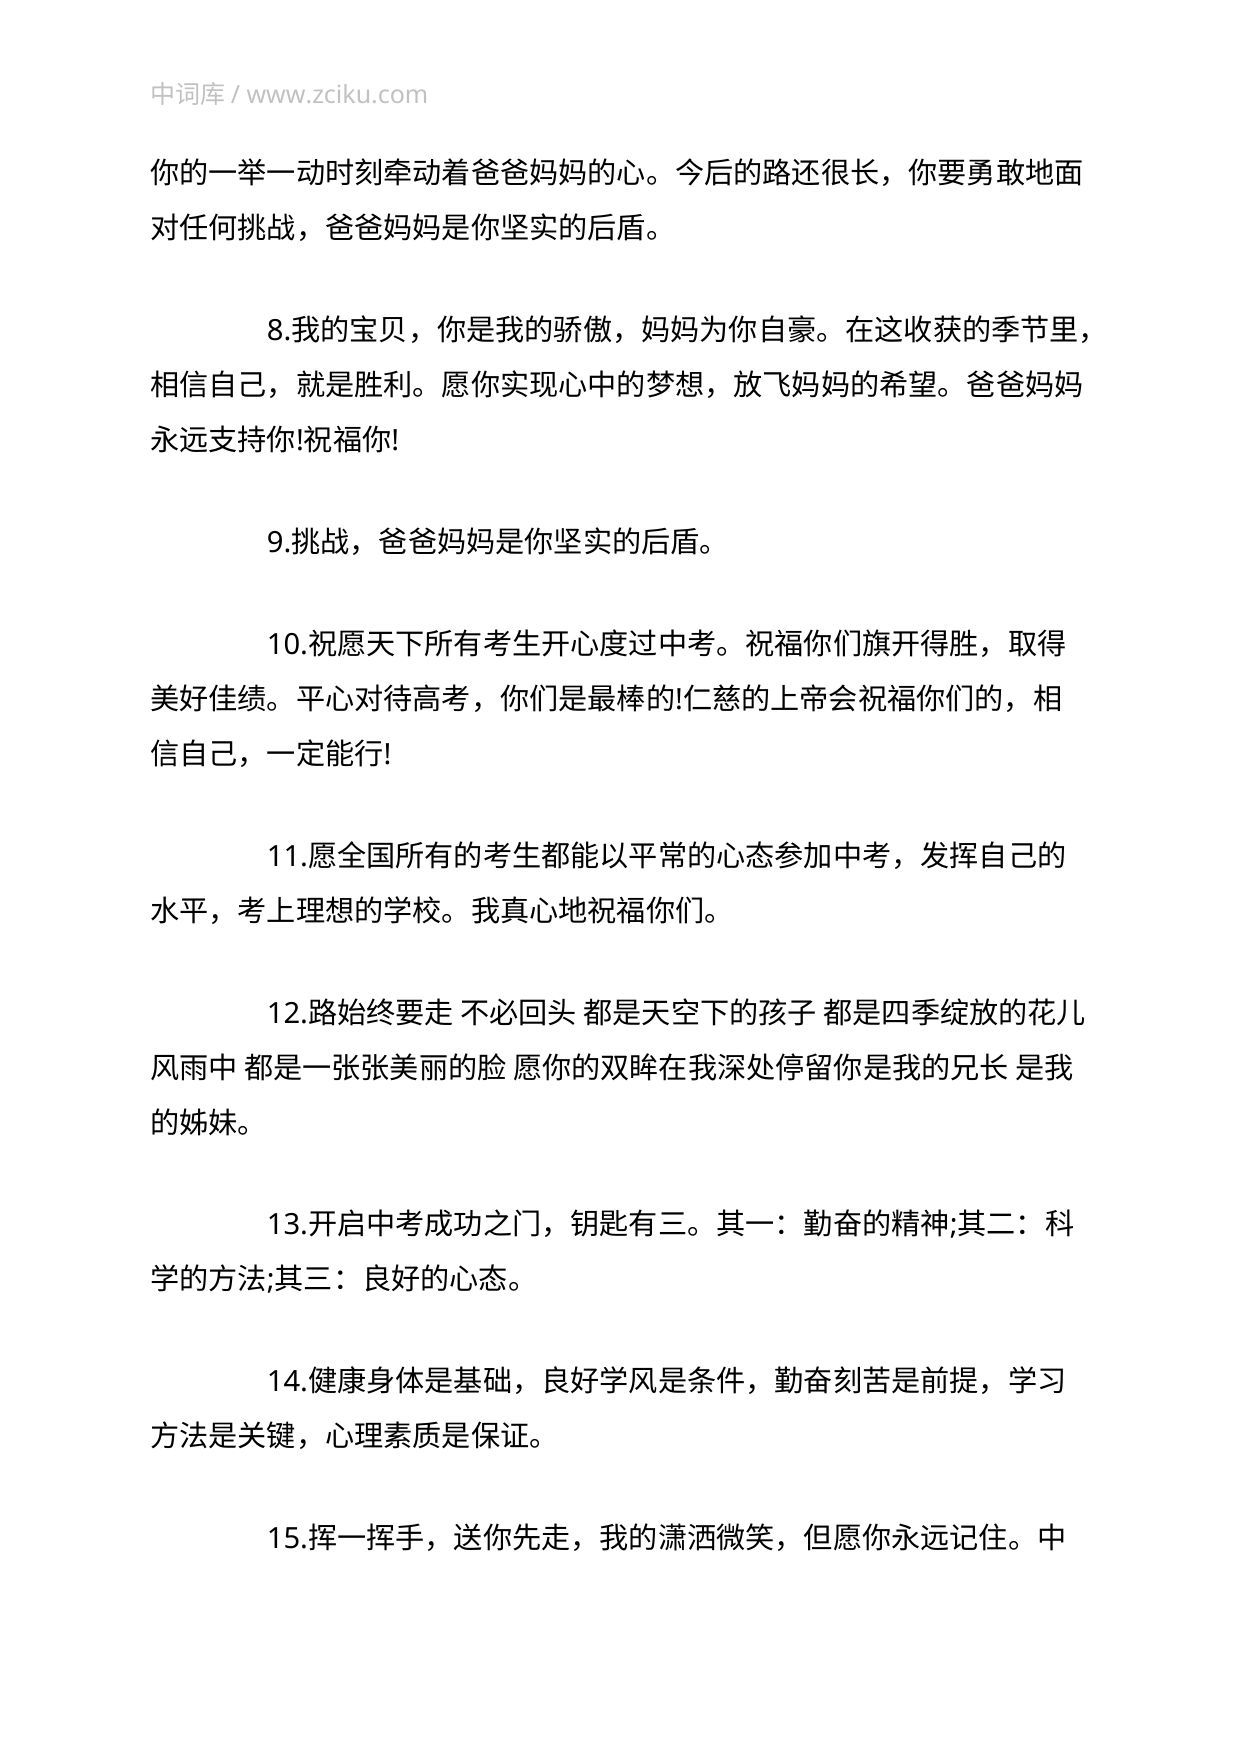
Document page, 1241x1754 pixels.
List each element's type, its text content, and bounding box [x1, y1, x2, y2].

text 8.我的宝贝，你是我的骄傲，妈妈为你自豪。在这收获的季节里，相信自己，就是胜利。愿你实现心中的梦想，放飞妈妈的希望。爸爸妈妈永远支持你!祝福你! [150, 307, 1090, 459]
text 11.愿全国所有的考生都能以平常的心态参加中考，发挥自己的水平，考上理想的学校。我真心地祝福你们。 [150, 832, 1090, 930]
text 13.开启中考成功之门，钥匙有三。其一：勤奋的精神;其二：科学的方法;其三：良好的心态。 [150, 1201, 1090, 1298]
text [150, 150, 1090, 247]
text 10.祝愿天下所有考生开心度过中考。祝福你们旗开得胜，取得美好佳绩。平心对待高考，你们是最棒的!仁慈的上帝会祝福你们的，相信自己，一定能行! [150, 621, 1090, 773]
text 12.路始终要走 不必回头 都是天空下的孩子 都是四季绽放的花儿 风雨中 都是一张张美丽的脸 愿你的双眸在我深处停留你是我的兄长 是我的姊妹。 [150, 989, 1090, 1141]
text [150, 1515, 1090, 1557]
text 9.挑战，爸爸妈妈是你坚实的后盾。 [150, 518, 1090, 561]
text 14.健康身体是基础，良好学风是条件，勤奋刻苦是前提，学习方法是关键，心理素质是保证。 [150, 1358, 1090, 1455]
